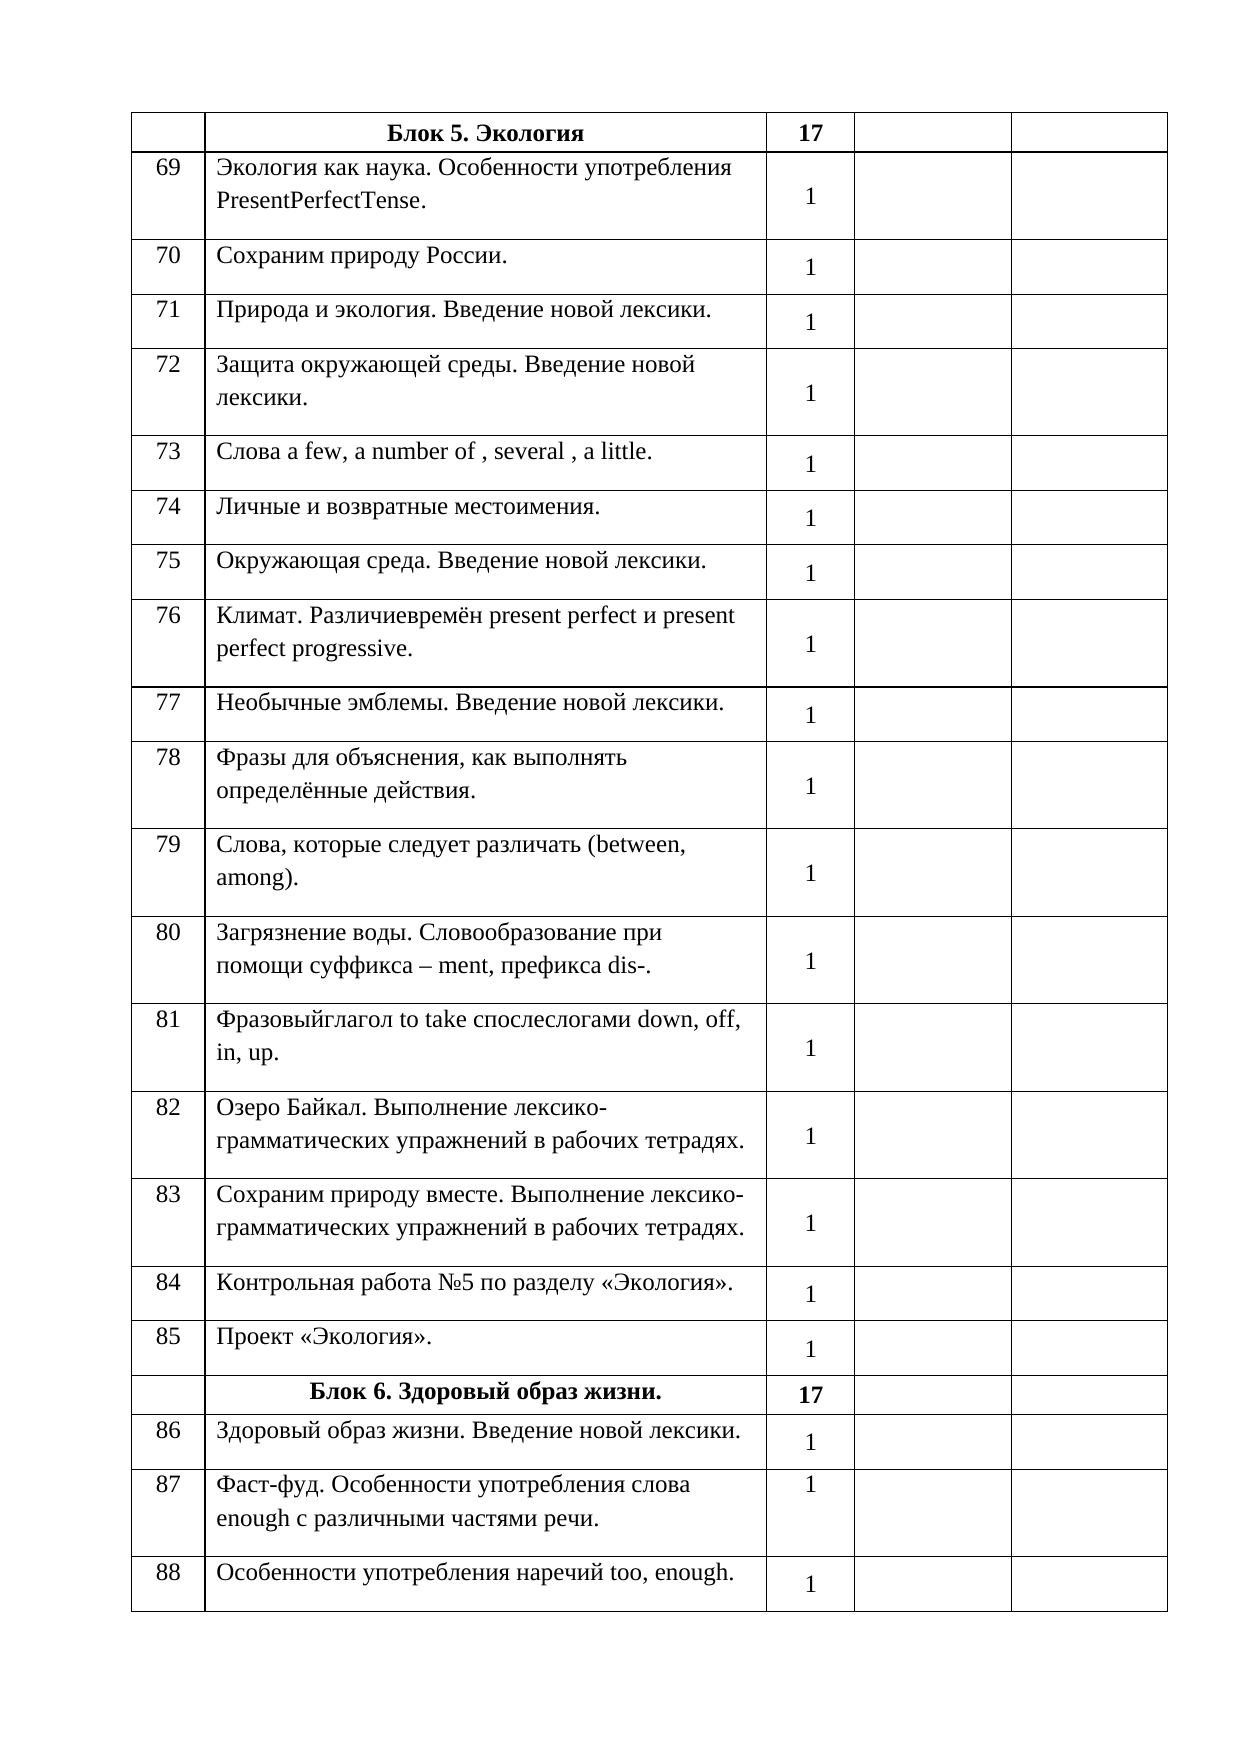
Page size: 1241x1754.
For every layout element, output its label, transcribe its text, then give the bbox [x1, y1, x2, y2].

table_cell 82 [132, 1092, 204, 1178]
table_cell [1012, 295, 1167, 348]
table_cell [1012, 1267, 1167, 1320]
table_cell [1012, 240, 1167, 293]
table_cell 86 [132, 1415, 204, 1468]
table_cell 17 [767, 113, 854, 151]
table_cell [855, 742, 1011, 828]
table_cell 87 [132, 1470, 204, 1556]
table_cell [132, 113, 204, 151]
table_cell 1 [767, 1092, 854, 1178]
table_cell Особенности употребления наречий too, enough. [206, 1557, 766, 1611]
table_cell 70 [132, 240, 204, 293]
table_cell [855, 1092, 1011, 1178]
table_cell [855, 240, 1011, 293]
table_cell 73 [132, 436, 204, 490]
table_cell Природа и экология. Введение новой лексики. [206, 295, 766, 348]
table_cell [855, 1267, 1011, 1320]
table_cell [855, 349, 1011, 435]
table_cell [855, 917, 1011, 1003]
table_cell [855, 153, 1011, 239]
table_cell [855, 1557, 1011, 1611]
table_cell 74 [132, 491, 204, 544]
table_cell [855, 1179, 1011, 1266]
table_cell Необычные эмблемы. Введение новой лексики. [206, 688, 766, 741]
table_cell [855, 1321, 1011, 1375]
table_cell 1 [767, 1470, 854, 1556]
table_cell [1012, 688, 1167, 741]
table_cell 1 [767, 1179, 854, 1266]
table_cell 1 [767, 1415, 854, 1468]
table_cell 1 [767, 240, 854, 293]
table_cell 1 [767, 1267, 854, 1320]
table_cell 80 [132, 917, 204, 1003]
table_cell 79 [132, 829, 204, 916]
table_cell 88 [132, 1557, 204, 1611]
table_cell [1012, 1092, 1167, 1178]
table_cell [1012, 1557, 1167, 1611]
table_cell 1 [767, 491, 854, 544]
table_cell [1012, 742, 1167, 828]
table_cell [855, 545, 1011, 599]
table_cell [855, 1415, 1011, 1468]
table_cell Фразы для объяснения, как выполнять определённые действия. [206, 742, 766, 828]
table_cell Блок 5. Экология [206, 113, 766, 151]
table_cell [132, 1376, 204, 1414]
table_cell [1012, 1470, 1167, 1556]
table_cell 1 [767, 349, 854, 435]
table_cell [1012, 436, 1167, 490]
table_cell [855, 113, 1011, 151]
table_cell [1012, 491, 1167, 544]
table_cell Озеро Байкал. Выполнение лексико-грамматических упражнений в рабочих тетрадях. [206, 1092, 766, 1178]
table_cell 1 [767, 545, 854, 599]
table_cell Сохраним природу вместе. Выполнение лексико-грамматических упражнений в рабочих тетрадях. [206, 1179, 766, 1266]
table_cell [1012, 829, 1167, 916]
table_cell [1012, 153, 1167, 239]
table_cell 1 [767, 436, 854, 490]
table_cell 17 [767, 1376, 854, 1414]
table_cell Защита окружающей среды. Введение новой лексики. [206, 349, 766, 435]
table_cell [1012, 600, 1167, 686]
table_cell 1 [767, 1321, 854, 1375]
table_cell 1 [767, 742, 854, 828]
table_cell [1012, 113, 1167, 151]
table_cell Сохраним природу России. [206, 240, 766, 293]
table_cell 1 [767, 1557, 854, 1611]
table_cell 1 [767, 1004, 854, 1091]
table_cell [855, 688, 1011, 741]
table_cell 84 [132, 1267, 204, 1320]
table_cell [855, 1376, 1011, 1414]
table_cell Слова, которые следует различать (between, among). [206, 829, 766, 916]
table_cell Фразовыйглагол to take спослеслогами down, off, in, up. [206, 1004, 766, 1091]
table_cell 83 [132, 1179, 204, 1266]
table_cell 71 [132, 295, 204, 348]
table_cell 85 [132, 1321, 204, 1375]
table_cell Здоровый образ жизни. Введение новой лексики. [206, 1415, 766, 1468]
table_cell [1012, 1415, 1167, 1468]
table_cell Слова a few, a number of , several , a little. [206, 436, 766, 490]
table_cell 77 [132, 688, 204, 741]
table_cell 81 [132, 1004, 204, 1091]
table_cell 1 [767, 829, 854, 916]
table_cell Окружающая среда. Введение новой лексики. [206, 545, 766, 599]
table_cell 76 [132, 600, 204, 686]
table_cell 1 [767, 688, 854, 741]
table_cell [855, 436, 1011, 490]
table_cell 1 [767, 600, 854, 686]
table_cell [1012, 1321, 1167, 1375]
table_cell [1012, 545, 1167, 599]
table_cell [1012, 1376, 1167, 1414]
table_cell [855, 1470, 1011, 1556]
table_cell 1 [767, 153, 854, 239]
table_cell [1012, 1004, 1167, 1091]
table_cell 78 [132, 742, 204, 828]
table_cell [855, 1004, 1011, 1091]
table_cell [855, 829, 1011, 916]
table_cell Блок 6. Здоровый образ жизни. [206, 1376, 766, 1414]
table_cell 1 [767, 295, 854, 348]
table_cell [1012, 349, 1167, 435]
table_cell [855, 491, 1011, 544]
table_cell Фаст-фуд. Особенности употребления слова enough с различными частями речи. [206, 1470, 766, 1556]
table_cell [1012, 917, 1167, 1003]
table_cell Проект «Экология». [206, 1321, 766, 1375]
table_cell Загрязнение воды. Словообразование при помощи суффикса – ment, префикса dis-. [206, 917, 766, 1003]
table_cell [1012, 1179, 1167, 1266]
table_cell Личные и возвратные местоимения. [206, 491, 766, 544]
table_cell 69 [132, 153, 204, 239]
table_cell 75 [132, 545, 204, 599]
table_cell [855, 295, 1011, 348]
table_cell Контрольная работа №5 по разделу «Экология». [206, 1267, 766, 1320]
table_cell 72 [132, 349, 204, 435]
table_cell 1 [767, 917, 854, 1003]
table_cell Экология как наука. Особенности употребления PresentPerfectTense. [206, 153, 766, 239]
table_cell [855, 600, 1011, 686]
table_cell Климат. Различиевремён present perfect и present perfect progressive. [206, 600, 766, 686]
